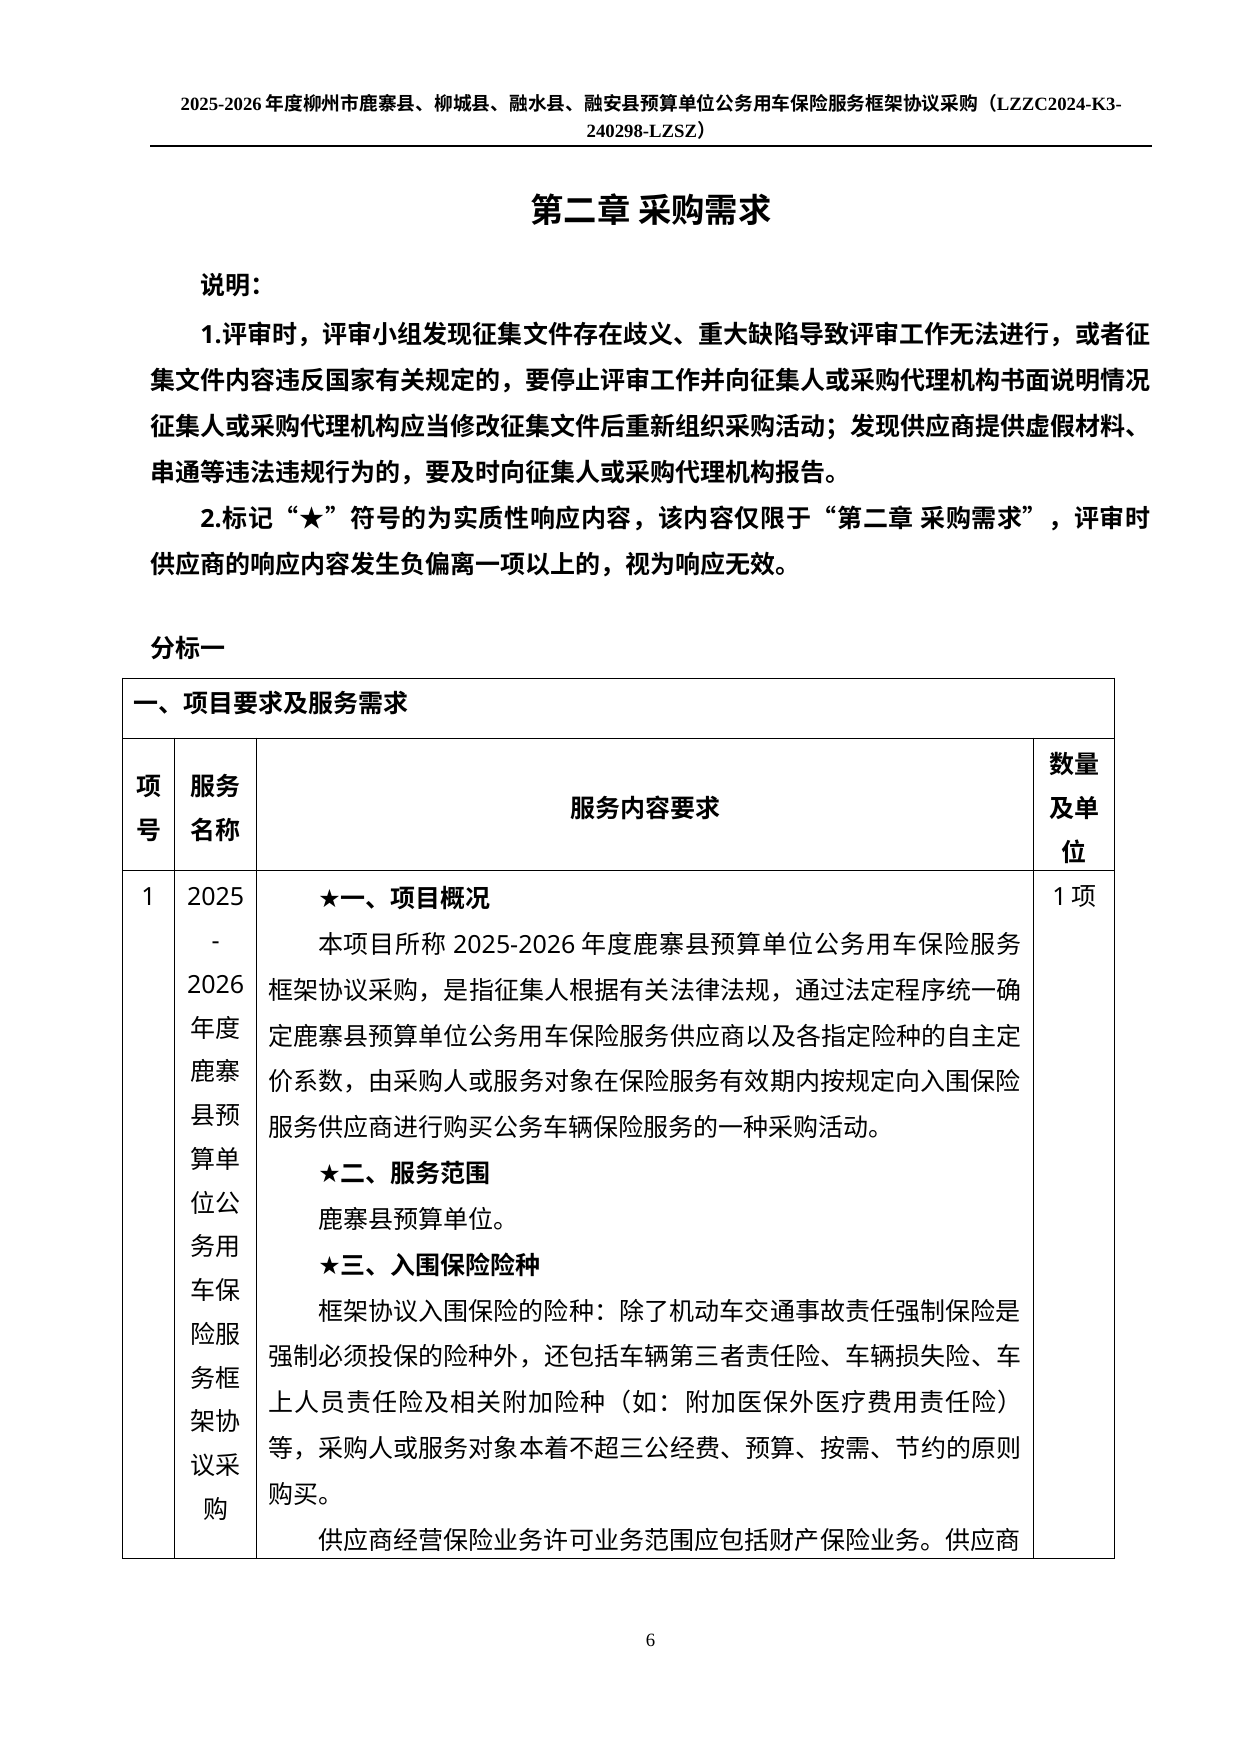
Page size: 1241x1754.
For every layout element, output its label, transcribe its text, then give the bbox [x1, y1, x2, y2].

text 2.标记“★”符号的为实质性响应内容，该内容仅限于“第二章 采购需求”，评审时供应商的响应内容发生负偏离一项以上的，视为响应无效。 [150, 491, 1152, 582]
text 1.评审时，评审小组发现征集文件存在歧义、重大缺陷导致评审工作无法进行，或者征集文件内容违反国家有关规定的，要停止评审工作并向征集人或采购代理机构书面说明情况，征集人或采购代理机构应当修改征集文件后重新组织采购活动；发现供应商提供虚假材料、串通等违法违规行为的，要及时向征集人或采购代理机构报告。 [150, 307, 1152, 491]
table_cell 1 [123, 871, 174, 1558]
subtitle 第二章 采购需求 [150, 185, 1152, 231]
table_cell 服务内容要求 [257, 739, 1033, 870]
table_cell 1项 [1034, 871, 1114, 1558]
table_cell 服务 名称 [175, 739, 256, 870]
table_cell 数量及单位 [1034, 739, 1114, 870]
text 分标一 [150, 629, 1152, 665]
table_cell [257, 871, 1033, 1558]
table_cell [175, 871, 256, 1558]
table_cell 项号 [123, 739, 174, 870]
table_header 一、项目要求及服务需求 [123, 679, 1114, 737]
text 说明： [150, 266, 1152, 302]
